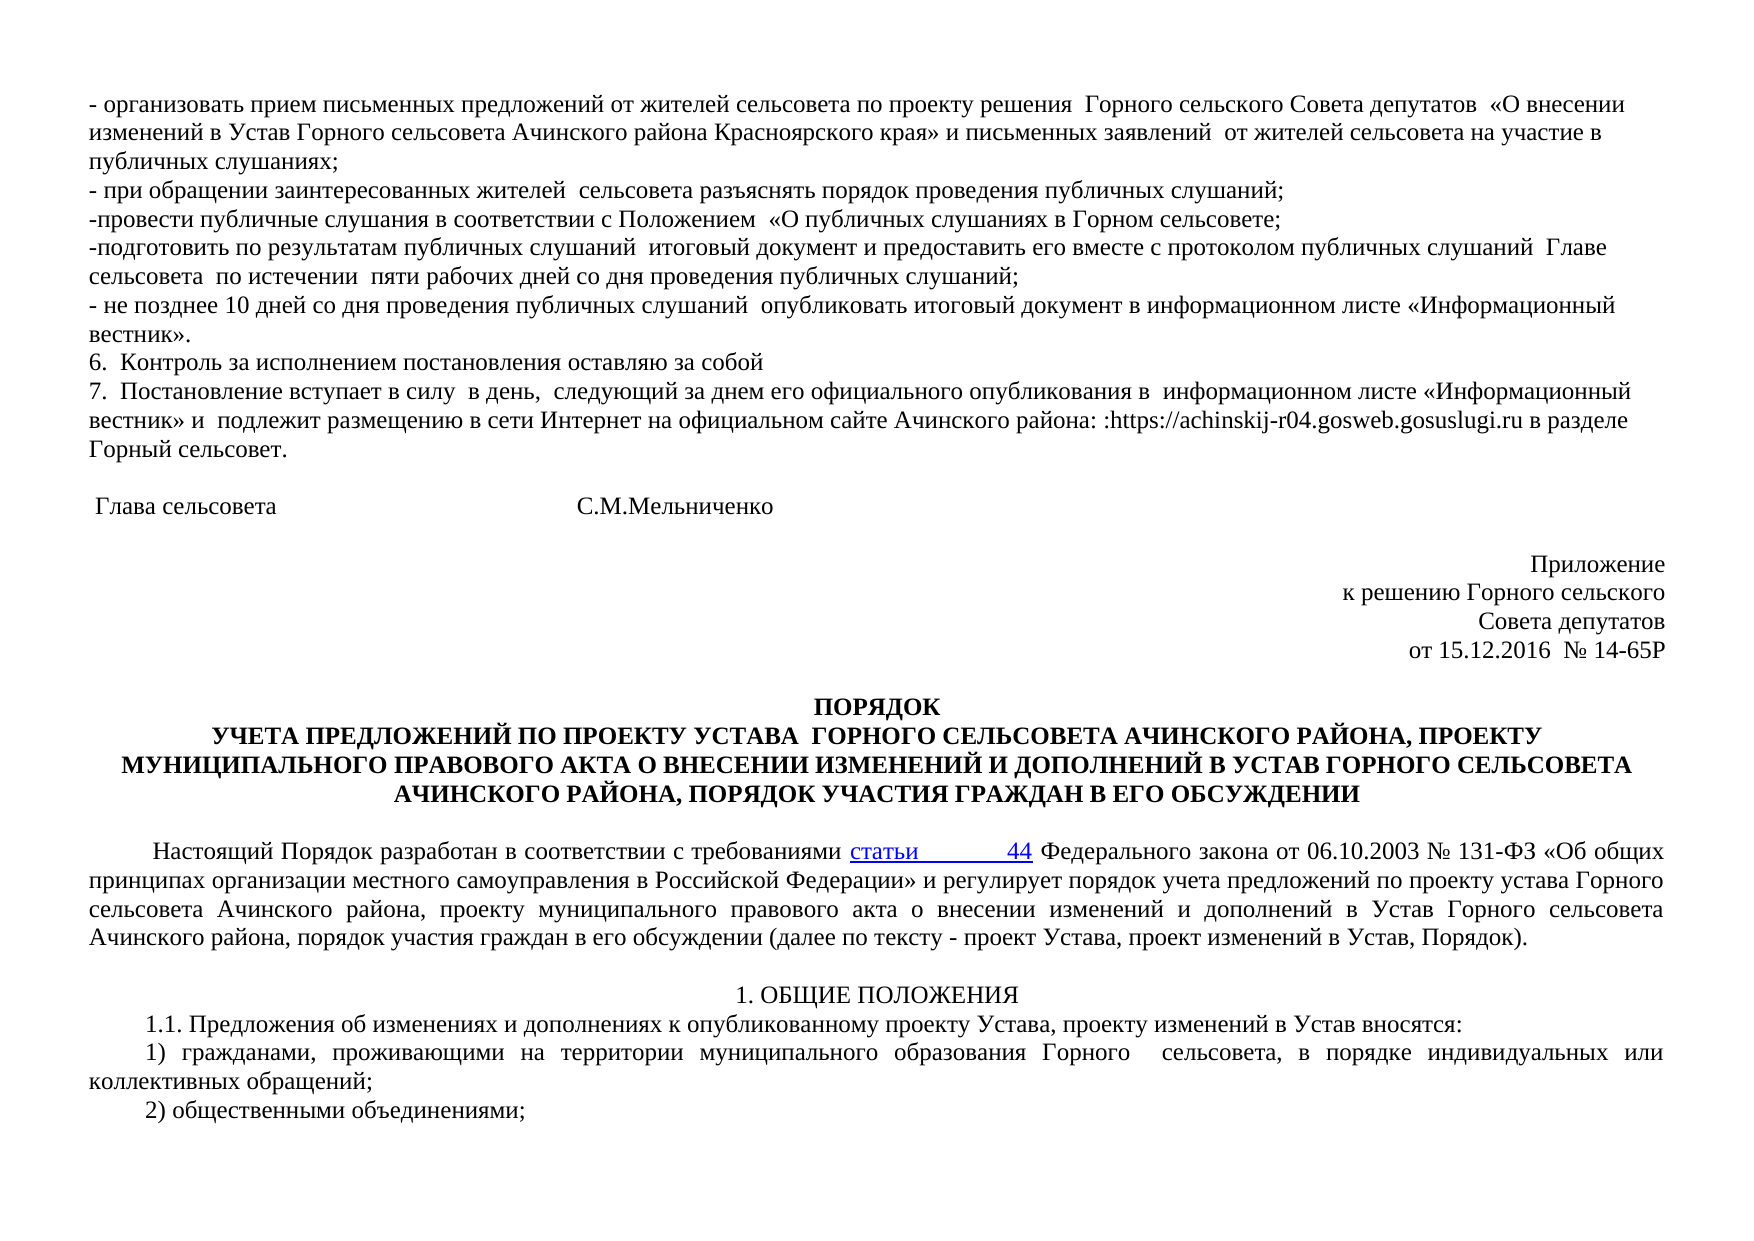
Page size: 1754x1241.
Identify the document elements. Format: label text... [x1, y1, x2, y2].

text 1.1. Предложения об изменениях и дополнениях к опубликованному проекту Устава, проекту изменений в Устав вносятся: [89, 1009, 1665, 1037]
text -подготовить по результатам публичных слушаний итоговый документ и предоставить его вместе с протоколом публичных слушаний Главе сельсовета по истечении пяти рабочих дней со дня проведения публичных слушаний; [89, 232, 1665, 290]
text ПОРЯДОК [89, 692, 1665, 721]
text 1. ОБЩИЕ ПОЛОЖЕНИЯ [89, 980, 1665, 1009]
text - не позднее 10 дней со дня проведения публичных слушаний опубликовать итоговый документ в информационном листе «Информационный вестник». [89, 290, 1665, 347]
text к решению Горного сельского [89, 577, 1665, 606]
text 2) общественными объединениями; [89, 1095, 1665, 1124]
text 1) гражданами, проживающими на территории муниципального образования Горного сельсовета, в порядке индивидуальных или коллективных обращений; [89, 1037, 1665, 1095]
text Совета депутатов [89, 606, 1665, 635]
text 6. Контроль за исполнением постановления оставляю за собой [89, 347, 1665, 376]
text 7. Постановление вступает в силу в день, следующий за днем его официального опубликования в информационном листе «Информационный вестник» и подлежит размещению в сети Интернет на официальном сайте Ачинского района: :https://achinskij-r04.gosweb.gosuslugi.ru в разделе Горный сельсовет. [89, 376, 1665, 462]
text -провести публичные слушания в соответствии с Положением «О публичных слушаниях в Горном сельсовете; [89, 204, 1665, 232]
text Глава сельсовета С.М.Мельниченко [89, 491, 1665, 520]
text УЧЕТА ПРЕДЛОЖЕНИЙ ПО ПРОЕКТУ УСТАВА ГОРНОГО СЕЛЬСОВЕТА АЧИНСКОГО РАЙОНА, ПРОЕКТУ МУНИЦИПАЛЬНОГО ПРАВОВОГО АКТА О ВНЕСЕНИИ ИЗМЕНЕНИЙ И ДОПОЛНЕНИЙ В УСТАВ ГОРНОГО СЕЛЬСОВЕТА АЧИНСКОГО РАЙОНА, ПОРЯДОК УЧАСТИЯ ГРАЖДАН В ЕГО ОБСУЖДЕНИИ [89, 721, 1665, 807]
text - организовать прием письменных предложений от жителей сельсовета по проекту решения Горного сельского Совета депутатов «О внесении изменений в Устав Горного сельсовета Ачинского района Красноярского края» и письменных заявлений от жителей сельсовета на участие в публичных слушаниях; [89, 89, 1665, 175]
text - при обращении заинтересованных жителей сельсовета разъяснять порядок проведения публичных слушаний; [89, 175, 1665, 204]
text Приложение [89, 549, 1665, 577]
text от 15.12.2016 № 14-65Р [89, 635, 1665, 664]
text Настоящий Порядок разработан в соответствии с требованиями статьи 44 Федерального закона от 06.10.2003 № 131-ФЗ «Об общих принципах организации местного самоуправления в Российской Федерации» и регулирует порядок учета предложений по проекту устава Горного сельсовета Ачинского района, проекту муниципального правового акта о внесении изменений и дополнений в Устав Горного сельсовета Ачинского района, порядок участия граждан в его обсуждении (далее по тексту - проект Устава, проект изменений в Устав, Порядок). [89, 836, 1665, 951]
